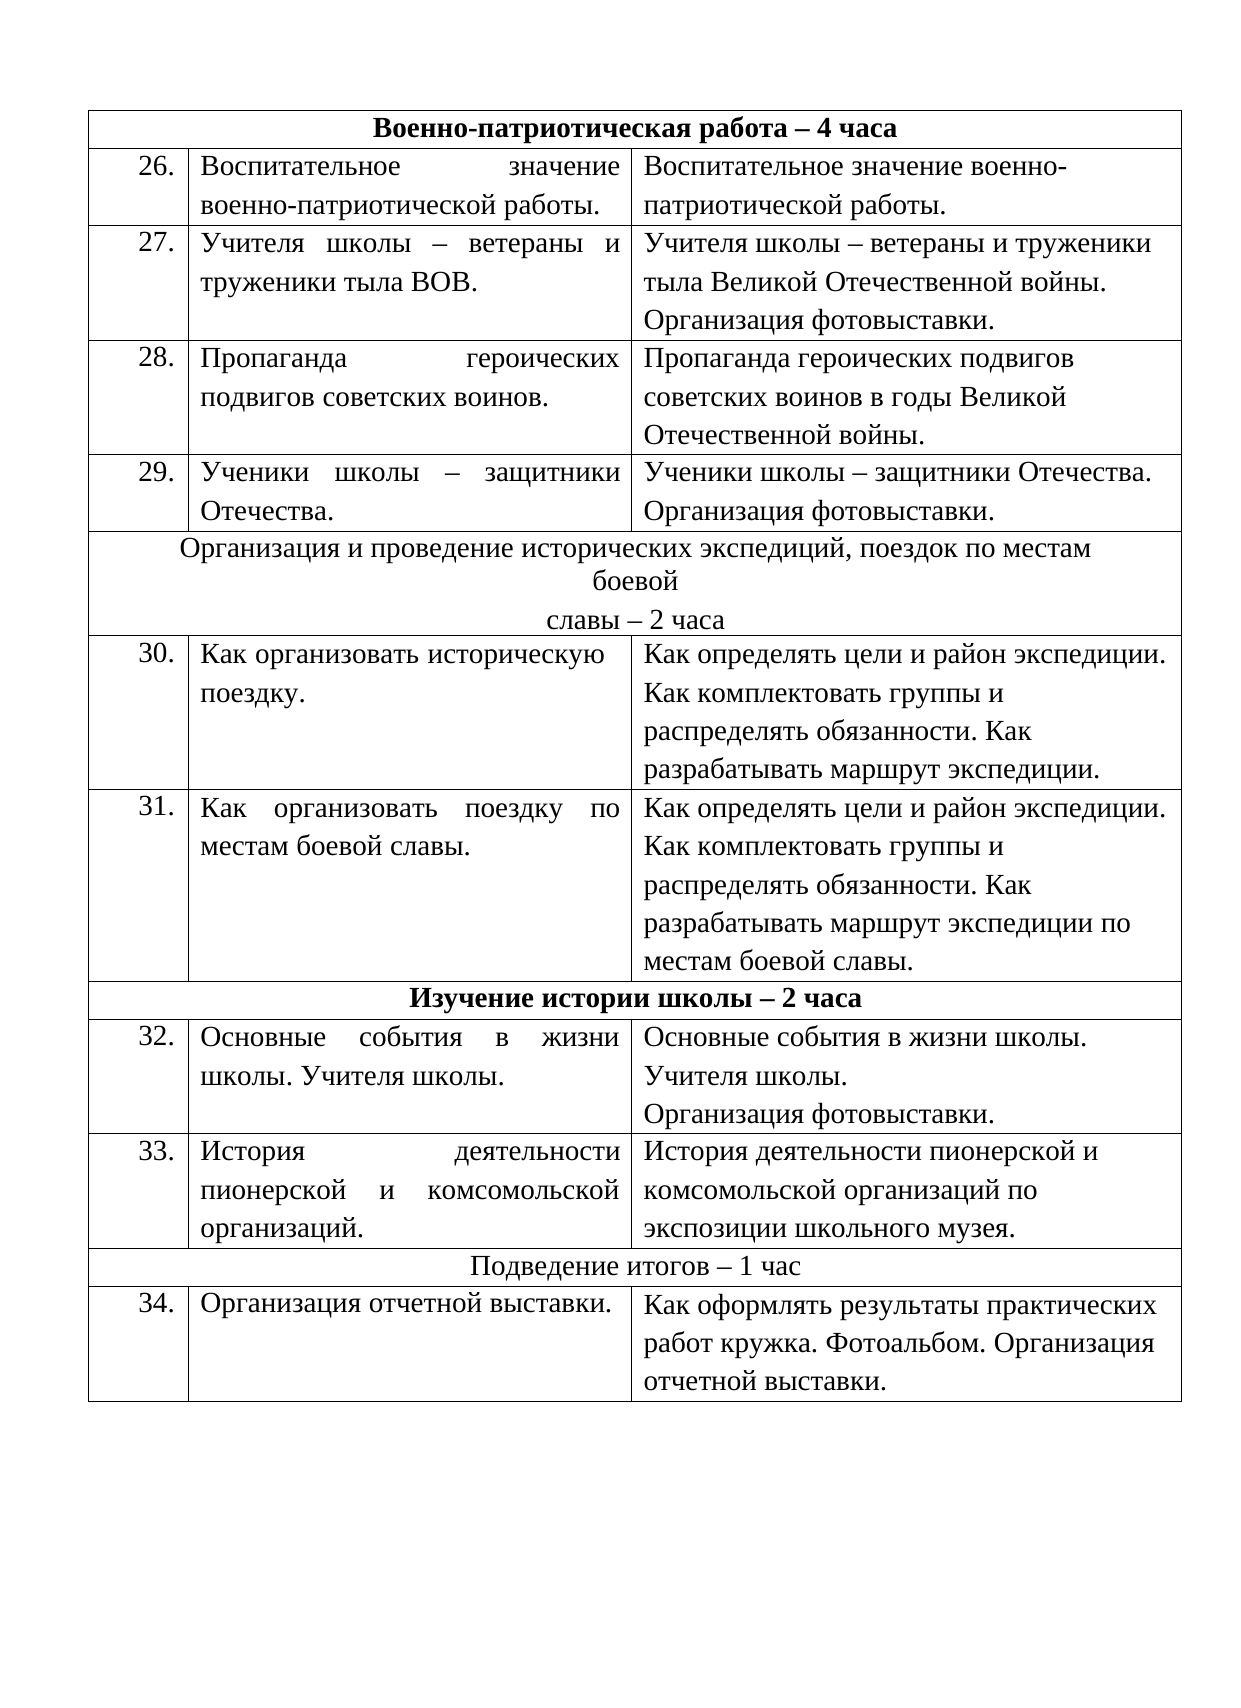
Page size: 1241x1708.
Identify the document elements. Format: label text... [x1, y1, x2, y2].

table_cell Организация и проведение исторических экспедиций, поездок по местам боевой славы – 2 часа [89, 532, 1181, 635]
table_cell 34. [89, 1287, 188, 1401]
table_cell Изучение истории школы – 2 часа [89, 982, 1181, 1018]
table_header Военно-патриотическая работа – 4 часа [89, 111, 1181, 148]
table_cell Ученики школы – защитники Отечества. Организация фотовыставки. [632, 455, 1181, 531]
table_cell 31. [89, 790, 188, 981]
table_cell Воспитательное значение военно- патриотической работы. [632, 149, 1181, 224]
table_cell Учителя школы – ветераны и труженики тыла ВОВ. [189, 226, 631, 339]
table_cell Пропаганда героических подвигов советских воинов. [189, 341, 631, 454]
table_cell Как определять цели и район экспедиции. Как комплектовать группы и распределять обязанности. Как разрабатывать маршрут экспедиции. [632, 636, 1181, 789]
table_cell 32. [89, 1020, 188, 1133]
table_cell 26. [89, 149, 188, 224]
table_cell Как организовать поездку по местам боевой славы. [189, 790, 631, 981]
table_cell Учителя школы – ветераны и труженики тыла Великой Отечественной войны. Организация фотовыставки. [632, 226, 1181, 339]
table_cell 33. [89, 1134, 188, 1248]
table_cell 30. [89, 636, 188, 789]
table_cell Подведение итогов – 1 час [89, 1249, 1181, 1286]
table_cell 27. [89, 226, 188, 339]
table_cell Как организовать историческую поездку. [189, 636, 631, 789]
table_cell Как оформлять результаты практических работ кружка. Фотоальбом. Организация отчетной выставки. [632, 1287, 1181, 1401]
table_cell История деятельности пионерской и комсомольской организаций по экспозиции школьного музея. [632, 1134, 1181, 1248]
table_cell Как определять цели и район экспедиции. Как комплектовать группы и распределять обязанности. Как разрабатывать маршрут экспедиции по местам боевой славы. [632, 790, 1181, 981]
table_cell Пропаганда героических подвигов советских воинов в годы Великой Отечественной войны. [632, 341, 1181, 454]
table_cell 29. [89, 455, 188, 531]
table_cell Воспитательное значение военно-патриотической работы. [189, 149, 631, 224]
table_cell Основные события в жизни школы. Учителя школы. [189, 1020, 631, 1133]
table_cell История деятельности пионерской и комсомольской организаций. [189, 1134, 631, 1248]
table_cell Организация отчетной выставки. [189, 1287, 631, 1401]
table_cell 28. [89, 341, 188, 454]
table_cell Основные события в жизни школы. Учителя школы. Организация фотовыставки. [632, 1020, 1181, 1133]
table_cell Ученики школы – защитники Отечества. [189, 455, 631, 531]
